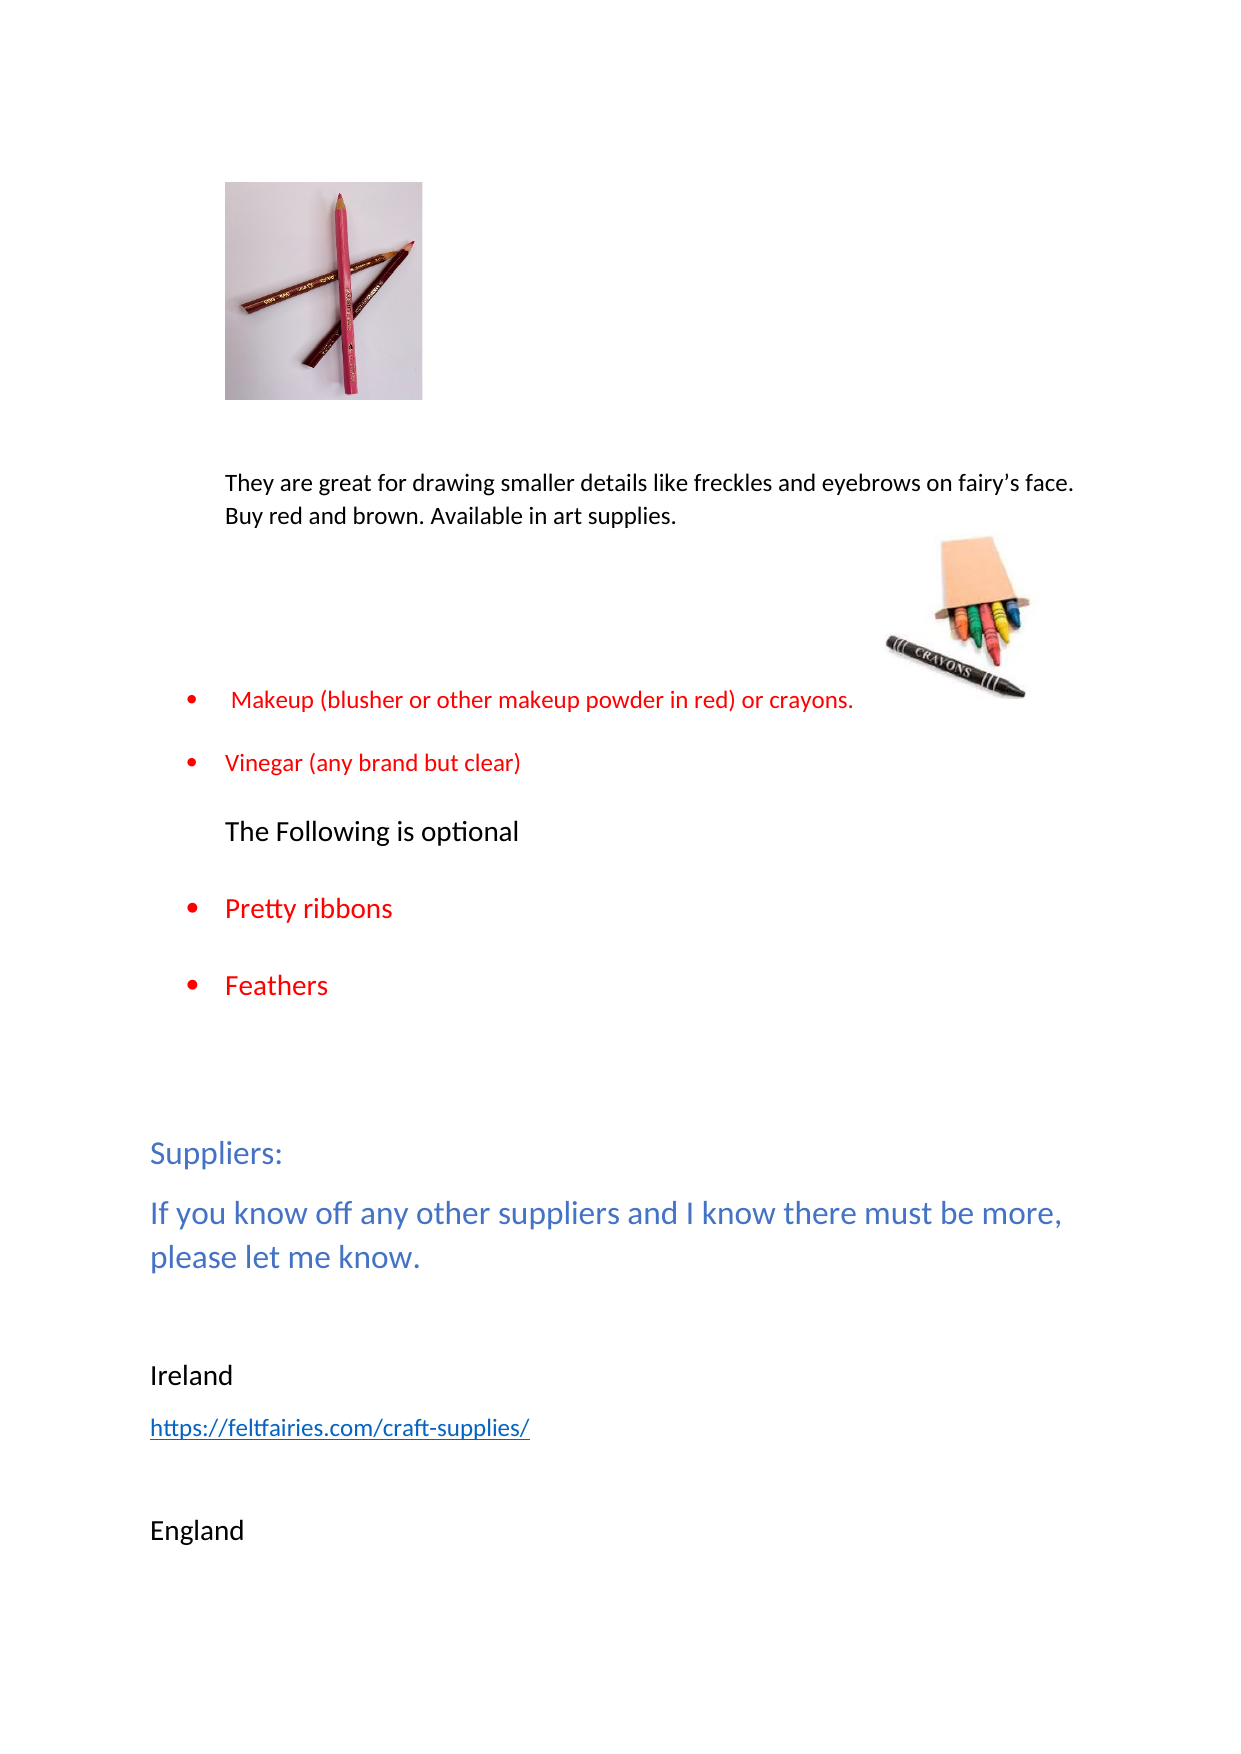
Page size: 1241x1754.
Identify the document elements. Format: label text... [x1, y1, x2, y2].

list Makeup (blusher or other makeup powder in red) or crayons. [187, 533, 1090, 714]
picture [871, 533, 1044, 709]
list Buy red and brown. Available in art supplies. [225, 500, 1090, 531]
text Suppliers: [150, 1132, 1090, 1172]
list Vinegar (any brand but clear) [187, 747, 1090, 778]
text If you know off any other suppliers and I know there must be more, please let me know. [150, 1192, 1090, 1277]
list They are great for drawing smaller details like freckles and eyebrows on fairy’s face. [225, 467, 1090, 498]
text https://feltfairies.com/craft-supplies/ [150, 1413, 1090, 1443]
picture [225, 182, 423, 400]
text England [150, 1512, 1090, 1547]
list Pretty ribbons [187, 890, 1090, 926]
text Ireland [150, 1357, 1090, 1393]
list Feathers [187, 967, 1090, 1002]
list The Following is optional [225, 813, 1090, 849]
